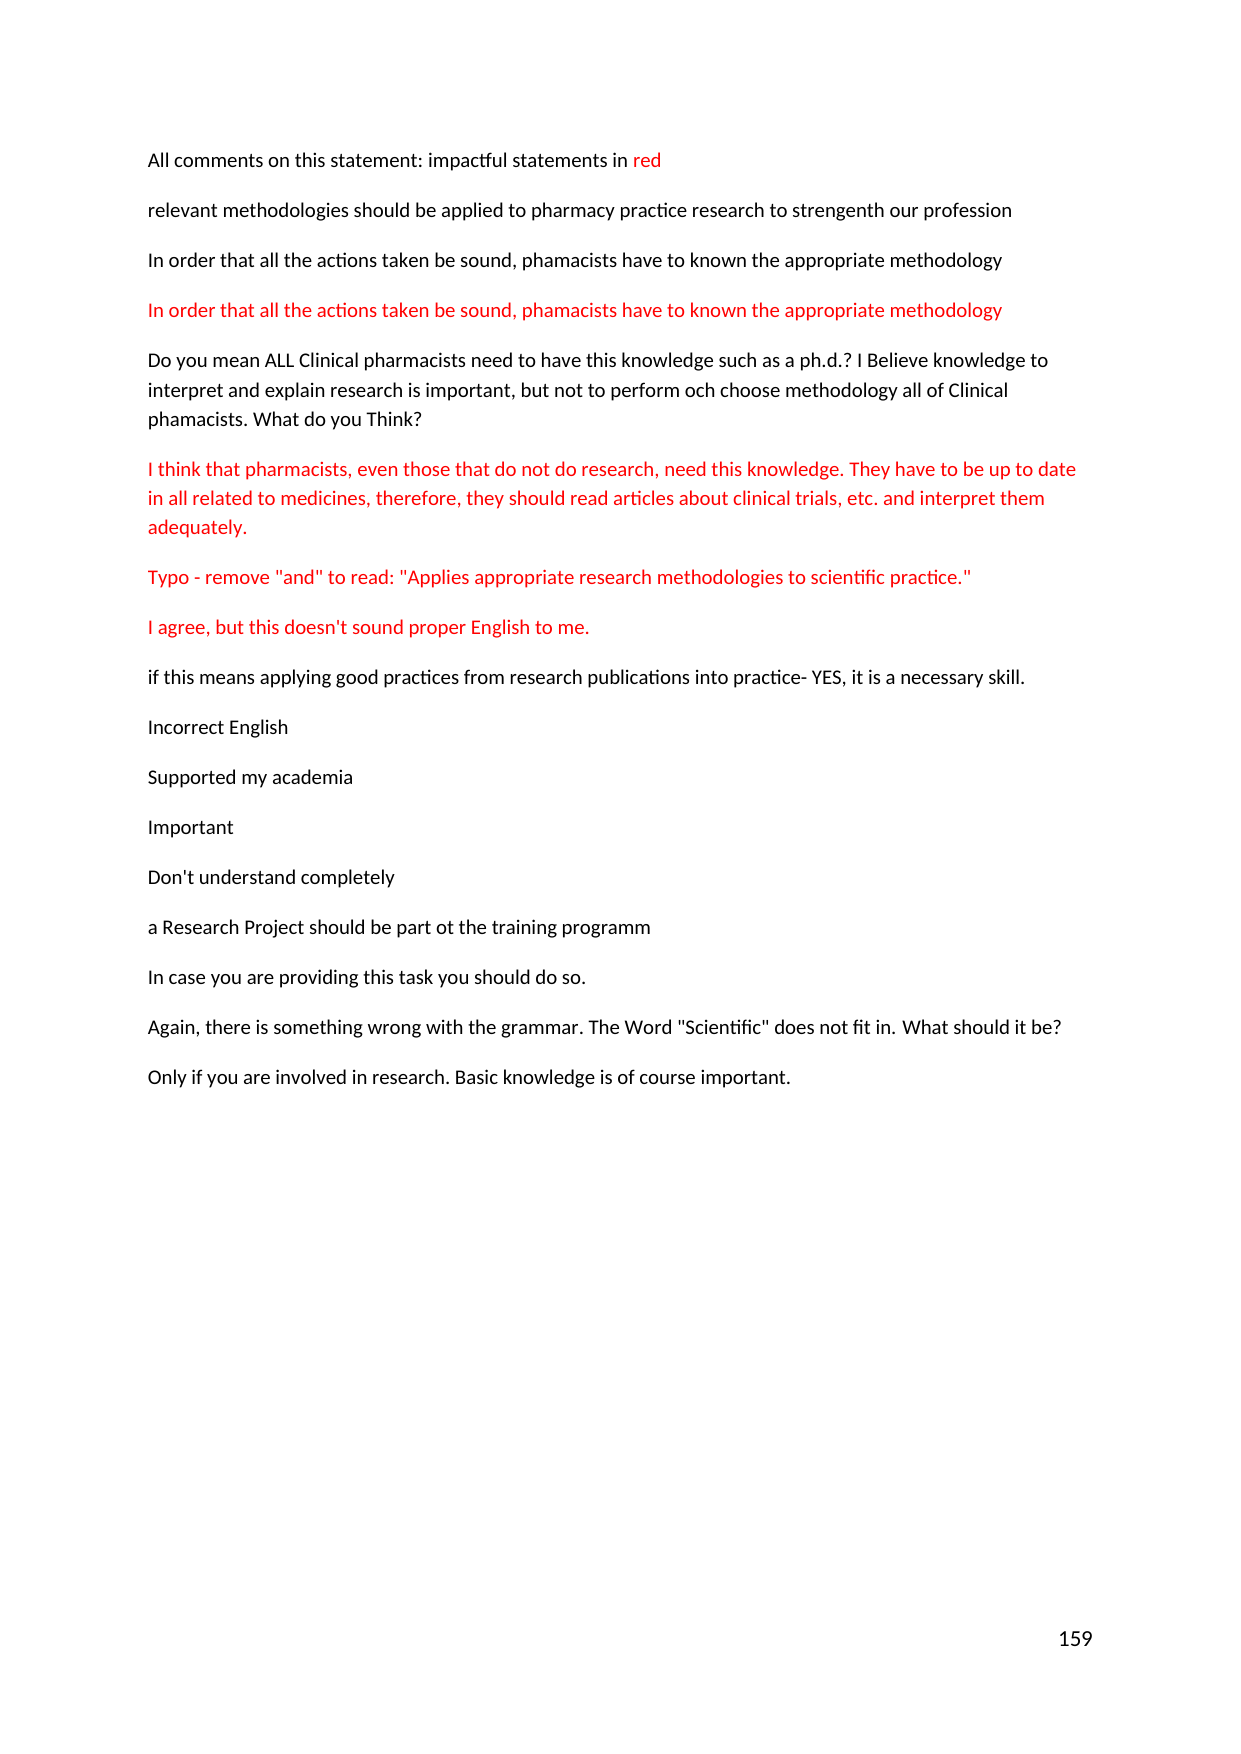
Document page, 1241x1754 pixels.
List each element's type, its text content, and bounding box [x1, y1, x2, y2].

text I agree, but this doesn't sound proper English to me. [148, 614, 1093, 640]
text Important [148, 814, 1093, 840]
text a Research Project should be part ot the training programm [148, 914, 1093, 940]
text Again, there is something wrong with the grammar. The Word "Scientific" does not fit in. What should it be? [148, 1014, 1093, 1040]
text I think that pharmacists, even those that do not do research, need this knowledge. They have to be up to date in all related to medicines, therefore, they should read articles about clinical trials, etc. and interpret them adequately. [148, 456, 1093, 540]
text Incorrect English [148, 714, 1093, 740]
text Only if you are involved in research. Basic knowledge is of course important. [148, 1064, 1093, 1090]
text Typo - remove "and" to read: "Applies appropriate research methodologies to scientific practice." [148, 564, 1093, 590]
text Supported my academia [148, 764, 1093, 790]
text In case you are providing this task you should do so. [148, 964, 1093, 990]
text Don't understand completely [148, 864, 1093, 890]
text Do you mean ALL Clinical pharmacists need to have this knowledge such as a ph.d.? I Believe knowledge to interpret and explain research is important, but not to perform och choose methodology all of Clinical phamacists. What do you Think? [148, 348, 1093, 431]
text relevant methodologies should be applied to pharmacy practice research to strengenth our profession [148, 198, 1093, 223]
text In order that all the actions taken be sound, phamacists have to known the appropriate methodology [148, 248, 1093, 273]
text if this means applying good practices from research publications into practice- YES, it is a necessary skill. [148, 664, 1093, 690]
text In order that all the actions taken be sound, phamacists have to known the appropriate methodology [148, 298, 1093, 323]
text All comments on this statement: impactful statements in red [148, 148, 1093, 173]
